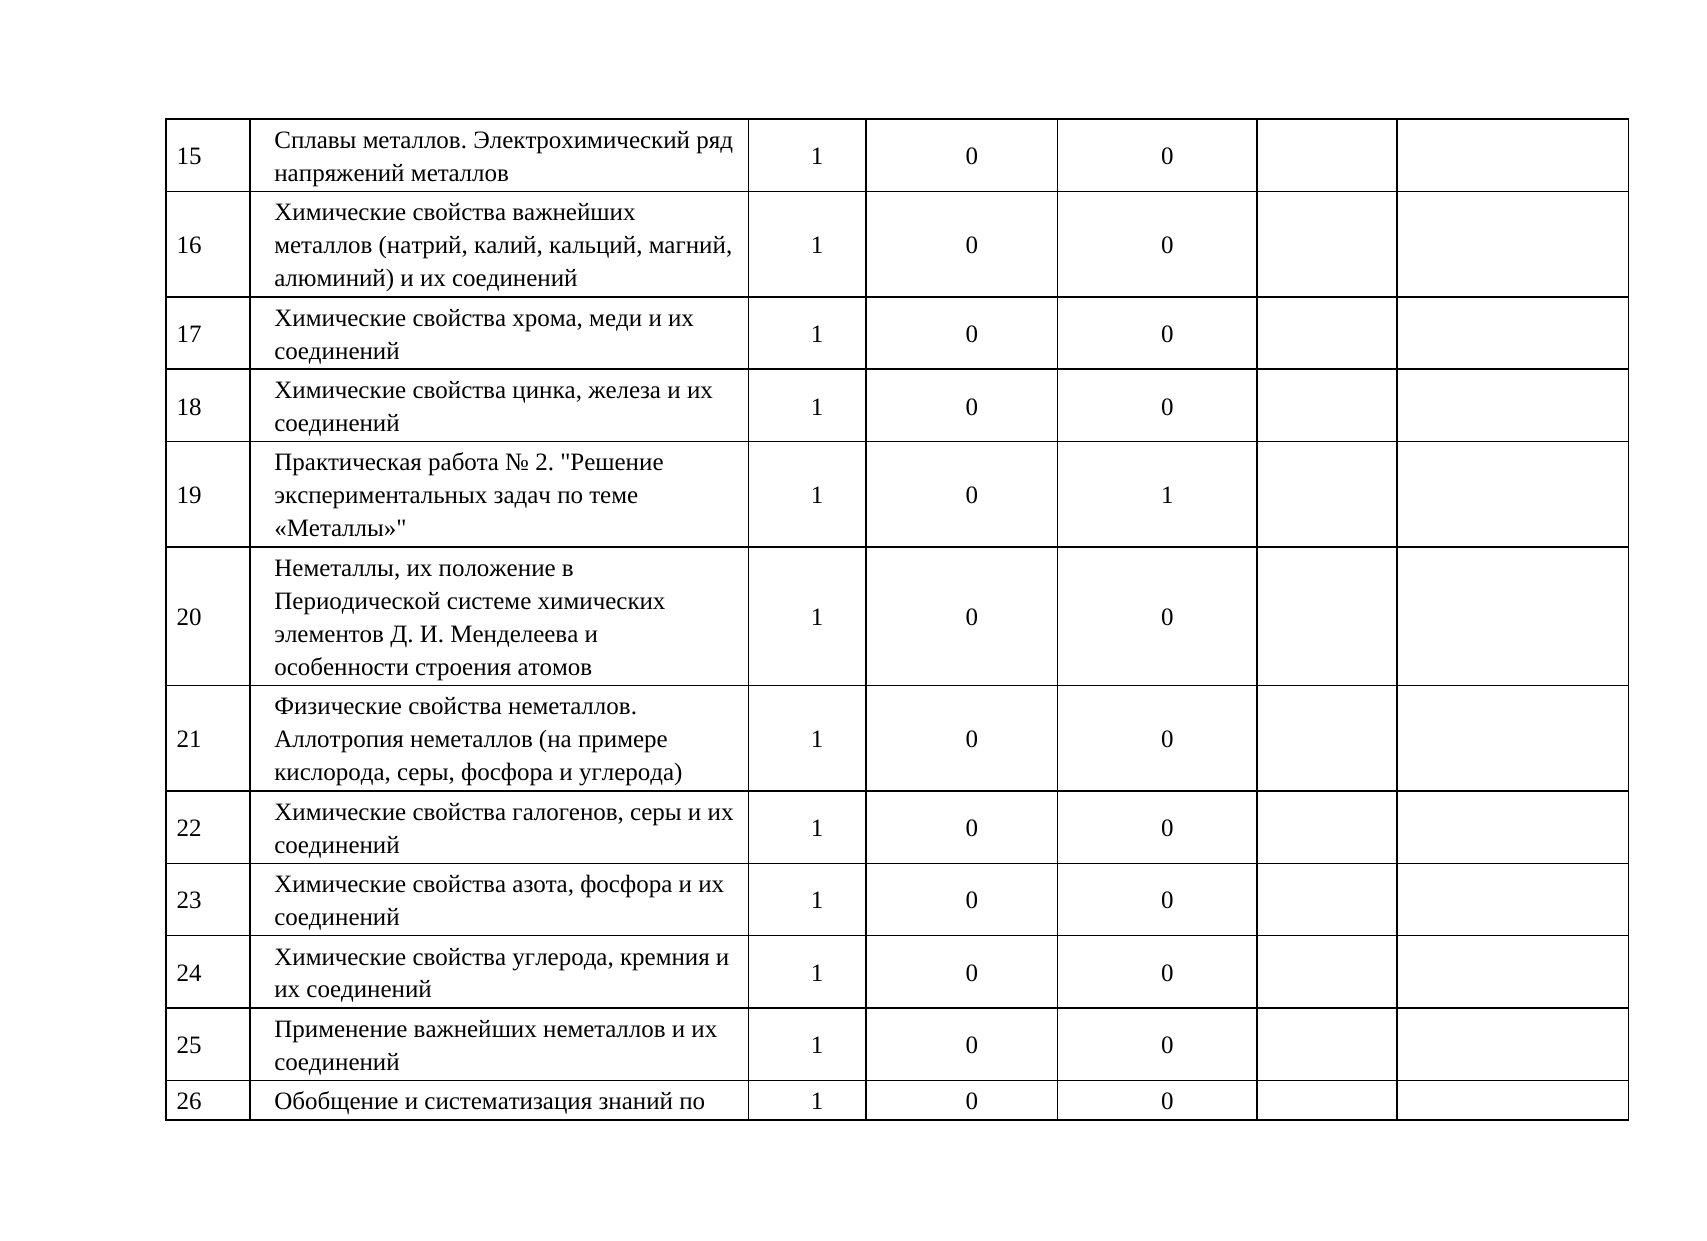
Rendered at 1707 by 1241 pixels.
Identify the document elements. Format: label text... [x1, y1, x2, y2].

table_cell 0 [1058, 1009, 1256, 1079]
table_cell [1258, 864, 1396, 935]
table_cell 0 [867, 370, 1057, 441]
table_cell Неметаллы, их положение в Периодической системе химических элементов Д. И. Менделеева и особенности строения атомов [251, 548, 748, 684]
table_cell 0 [867, 936, 1057, 1007]
table_cell 17 [167, 298, 249, 368]
table_cell 1 [749, 120, 865, 191]
table_cell 0 [1058, 864, 1256, 935]
table_cell 1 [749, 442, 865, 546]
table_cell [1398, 548, 1628, 684]
table_cell [1258, 1081, 1396, 1119]
table_cell 20 [167, 548, 249, 684]
table_cell [1398, 120, 1628, 191]
table_cell Химические свойства цинка, железа и их соединений [251, 370, 748, 441]
table_cell [1398, 792, 1628, 862]
table_cell [1258, 1009, 1396, 1079]
table_cell Сплавы металлов. Электрохимический ряд напряжений металлов [251, 120, 748, 191]
table_cell [1398, 1009, 1628, 1079]
table_cell [1398, 1081, 1628, 1119]
table_cell [1258, 442, 1396, 546]
table_cell 0 [1058, 792, 1256, 862]
table_cell 0 [1058, 298, 1256, 368]
table_cell [1398, 686, 1628, 790]
table_cell 0 [1058, 548, 1256, 684]
table_cell [1258, 686, 1396, 790]
table_cell 1 [749, 192, 865, 296]
table_cell [1258, 298, 1396, 368]
table_cell 0 [867, 792, 1057, 862]
table_cell Практическая работа № 2. "Решение экспериментальных задач по теме «Металлы»" [251, 442, 748, 546]
table_cell 0 [867, 120, 1057, 191]
table_cell 0 [1058, 686, 1256, 790]
table_cell Применение важнейших неметаллов и их соединений [251, 1009, 748, 1079]
table_cell [1398, 192, 1628, 296]
table_cell [1258, 120, 1396, 191]
table_cell 19 [167, 442, 249, 546]
table_cell 0 [1058, 936, 1256, 1007]
table_cell [1258, 548, 1396, 684]
table_cell 0 [1058, 192, 1256, 296]
table_cell 1 [749, 864, 865, 935]
table_cell Химические свойства галогенов, серы и их соединений [251, 792, 748, 862]
table_cell 0 [867, 192, 1057, 296]
table_cell 24 [167, 936, 249, 1007]
table_cell Химические свойства углерода, кремния и их соединений [251, 936, 748, 1007]
table_cell [1398, 864, 1628, 935]
table_cell 25 [167, 1009, 249, 1079]
table_cell 0 [1058, 370, 1256, 441]
table_cell 1 [749, 298, 865, 368]
table_cell 1 [749, 370, 865, 441]
table_cell 22 [167, 792, 249, 862]
table_cell [1258, 792, 1396, 862]
table_cell 15 [167, 120, 249, 191]
table_cell 0 [867, 298, 1057, 368]
table_cell 0 [867, 548, 1057, 684]
table_cell 0 [1058, 120, 1256, 191]
table_cell 21 [167, 686, 249, 790]
table_cell 1 [749, 1081, 865, 1119]
table_cell 18 [167, 370, 249, 441]
table_cell [1398, 936, 1628, 1007]
table_cell 0 [867, 686, 1057, 790]
table_cell 0 [867, 1009, 1057, 1079]
table_cell 26 [167, 1081, 249, 1119]
table_cell 0 [867, 1081, 1057, 1119]
table_cell 0 [1058, 1081, 1256, 1119]
table_cell 1 [749, 1009, 865, 1079]
table_cell [1398, 370, 1628, 441]
table_cell [1398, 442, 1628, 546]
table_cell Химические свойства важнейших металлов (натрий, калий, кальций, магний, алюминий) и их соединений [251, 192, 748, 296]
table_cell 1 [749, 936, 865, 1007]
table_cell 23 [167, 864, 249, 935]
table_cell 1 [749, 792, 865, 862]
table_cell [1398, 298, 1628, 368]
table_cell [1258, 370, 1396, 441]
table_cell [251, 1081, 748, 1119]
table_cell 16 [167, 192, 249, 296]
table_cell Физические свойства неметаллов. Аллотропия неметаллов (на примере кислорода, серы, фосфора и углерода) [251, 686, 748, 790]
table_cell Химические свойства азота, фосфора и их соединений [251, 864, 748, 935]
table_cell [1258, 936, 1396, 1007]
table_cell 1 [1058, 442, 1256, 546]
table_cell Химические свойства хрома, меди и их соединений [251, 298, 748, 368]
table_cell [1258, 192, 1396, 296]
table_cell 1 [749, 548, 865, 684]
table_cell 0 [867, 442, 1057, 546]
table_cell 1 [749, 686, 865, 790]
table_cell 0 [867, 864, 1057, 935]
